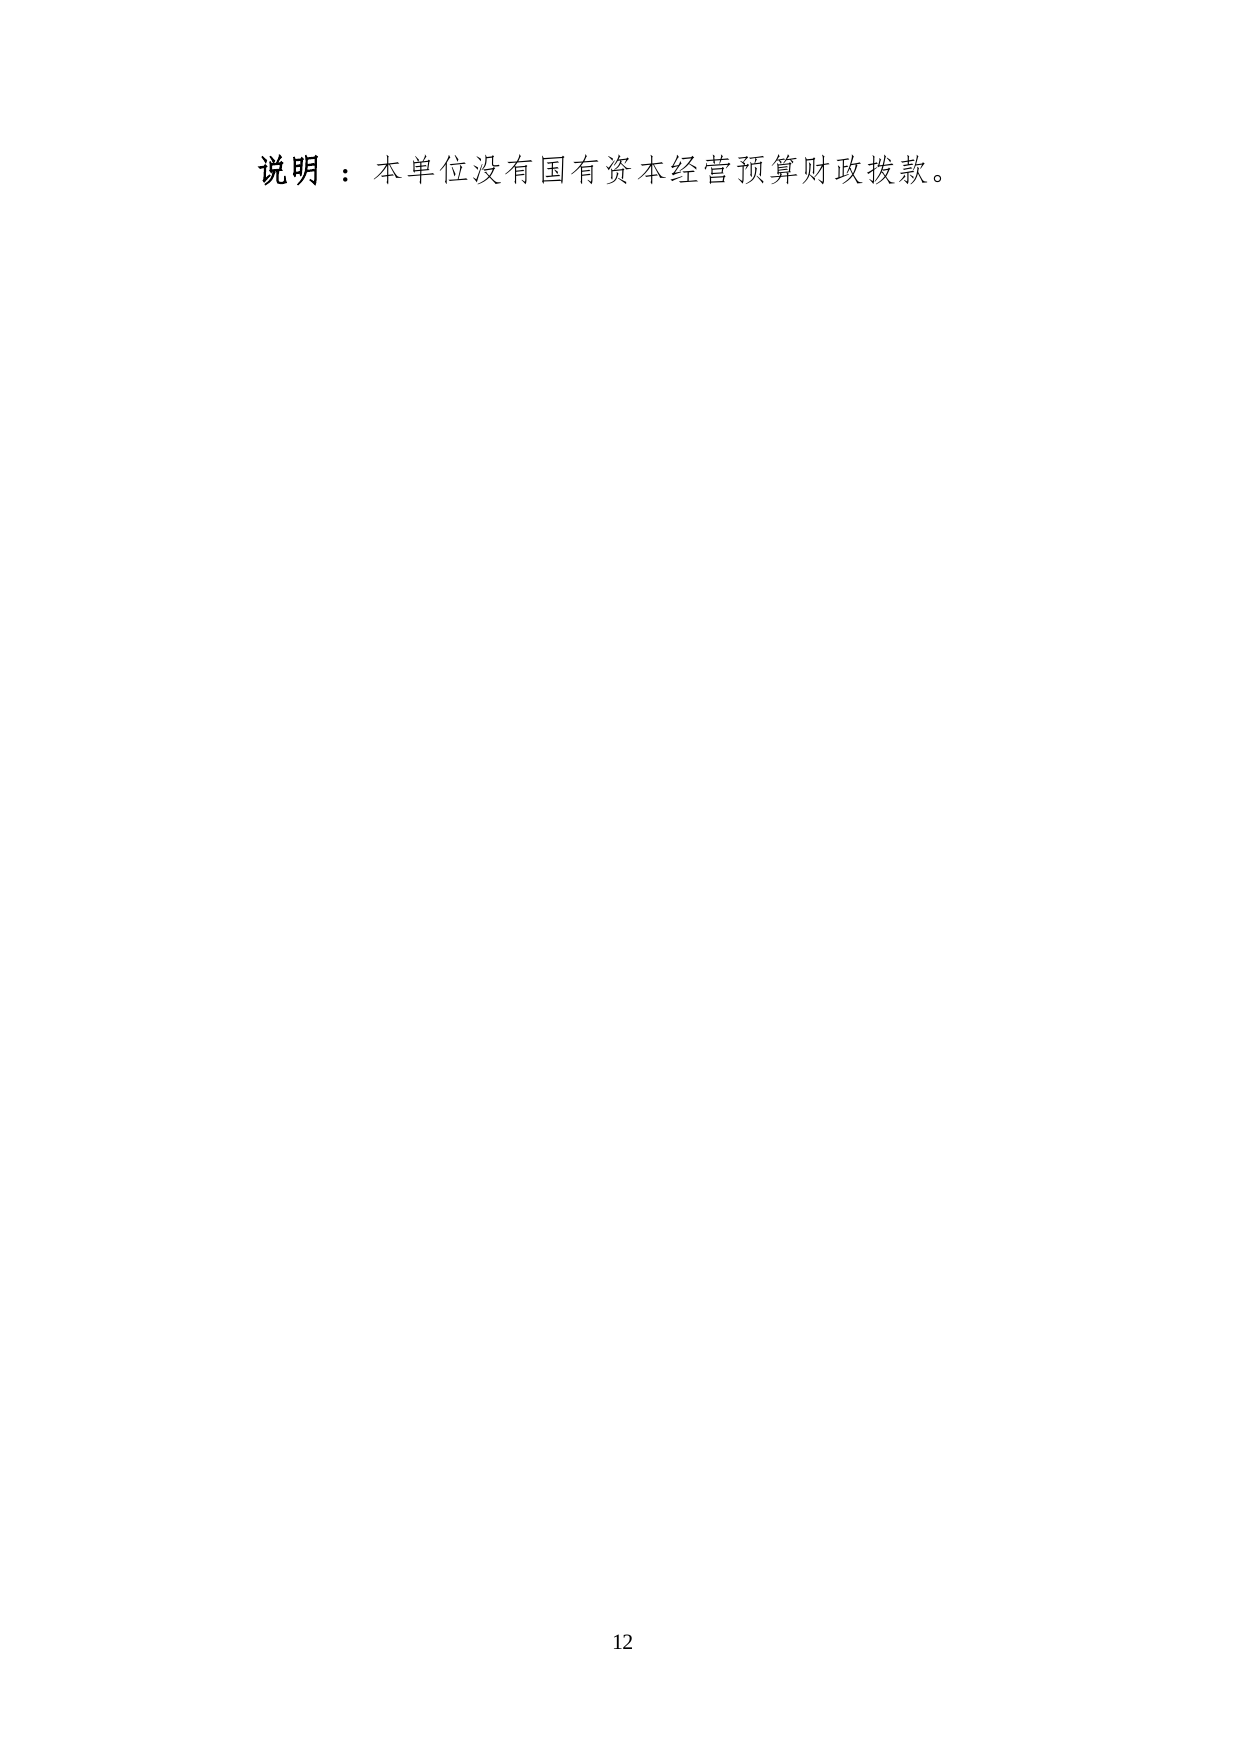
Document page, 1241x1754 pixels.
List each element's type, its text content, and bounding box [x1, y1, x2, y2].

text 说明 ：本单位没有国有资本经营预算财政拨款。 [188, 149, 1053, 186]
